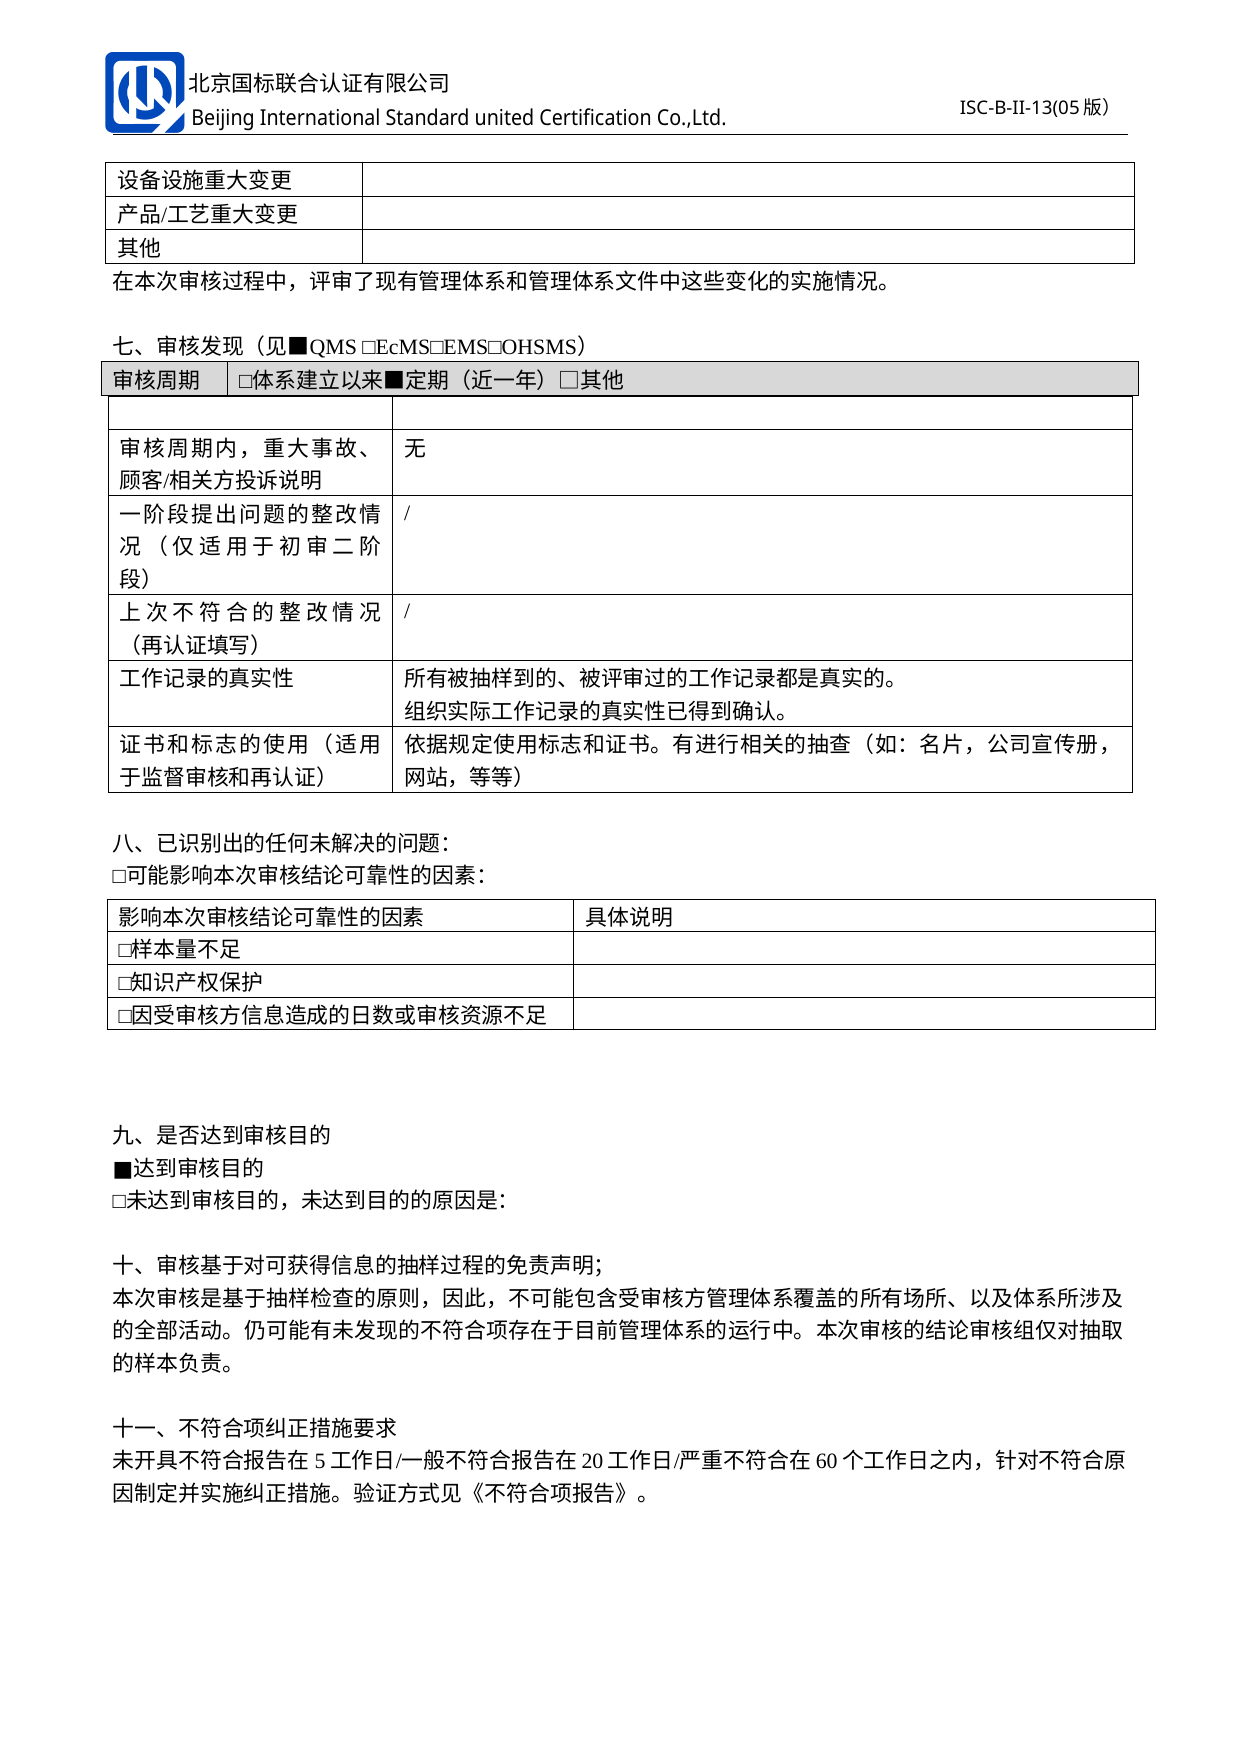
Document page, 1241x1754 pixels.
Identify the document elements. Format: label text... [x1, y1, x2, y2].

table_cell 工作记录的真实性 [109, 661, 392, 726]
table_cell 所有被抽样到的、被评审过的工作记录都是真实的。 组织实际工作记录的真实性已得到确认。 [393, 661, 1132, 726]
table_cell [574, 932, 1155, 964]
text 未开具不符合报告在5工作日/一般不符合报告在20工作日/严重不符合在60个工作日之内，针对不符合原因制定并实施纠正措施。验证方式见《不符合项报告》。 [112, 1443, 1128, 1508]
table_cell [363, 197, 1134, 229]
table_cell 无 [393, 430, 1132, 495]
table_cell 审核周期内，重大事故、顾客/相关方投诉说明 [109, 430, 392, 495]
text 九、是否达到审核目的 [112, 1118, 1128, 1151]
table_cell □样本量不足 [108, 932, 573, 964]
text 十、审核基于对可获得信息的抽样过程的免责声明； [112, 1248, 1128, 1281]
table_header □体系建立以来■定期（近一年）□其他 [228, 362, 1138, 395]
text 八、已识别出的任何未解决的问题： [112, 826, 1128, 858]
table_cell 依据规定使用标志和证书。有进行相关的抽查（如：名片，公司宣传册，网站，等等） [393, 727, 1132, 792]
table_cell 其他 [106, 230, 362, 263]
text 在本次审核过程中，评审了现有管理体系和管理体系文件中这些变化的实施情况。 [112, 264, 1128, 296]
table_cell / [393, 595, 1132, 660]
table_cell □因受审核方信息造成的日数或审核资源不足 [108, 998, 573, 1029]
table_header 具体说明 [574, 900, 1155, 931]
table_cell [574, 998, 1155, 1029]
table_cell / [393, 496, 1132, 594]
table_cell [574, 965, 1155, 997]
table_header [393, 397, 1132, 429]
list 审核发现（见■QMS □EcMS□EMS□OHSMS） [112, 329, 1128, 361]
table_cell 证书和标志的使用（适用于监督审核和再认证） [109, 727, 392, 792]
table_header [109, 397, 392, 429]
table_cell [363, 230, 1134, 263]
picture [105, 52, 185, 133]
text 本次审核是基于抽样检查的原则，因此，不可能包含受审核方管理体系覆盖的所有场所、以及体系所涉及的全部活动。仍可能有未发现的不符合项存在于目前管理体系的运行中。本次审核的结论审核组仅对抽取的样本负责。 [112, 1281, 1128, 1378]
table_header 影响本次审核结论可靠性的因素 [108, 900, 573, 931]
table_cell □知识产权保护 [108, 965, 573, 997]
text ■达到审核目的 [112, 1151, 1128, 1183]
table_header 审核周期 [102, 362, 227, 395]
table_cell 产品/工艺重大变更 [106, 197, 362, 229]
table_cell 设备设施重大变更 [106, 163, 362, 196]
text □未达到审核目的，未达到目的的原因是： [112, 1183, 1128, 1216]
table_cell 一阶段提出问题的整改情况（仅适用于初审二阶段） [109, 496, 392, 594]
table_cell [363, 163, 1134, 196]
text 十一、不符合项纠正措施要求 [112, 1411, 1128, 1443]
text □可能影响本次审核结论可靠性的因素： [112, 858, 1128, 891]
table_cell 上次不符合的整改情况（再认证填写） [109, 595, 392, 660]
